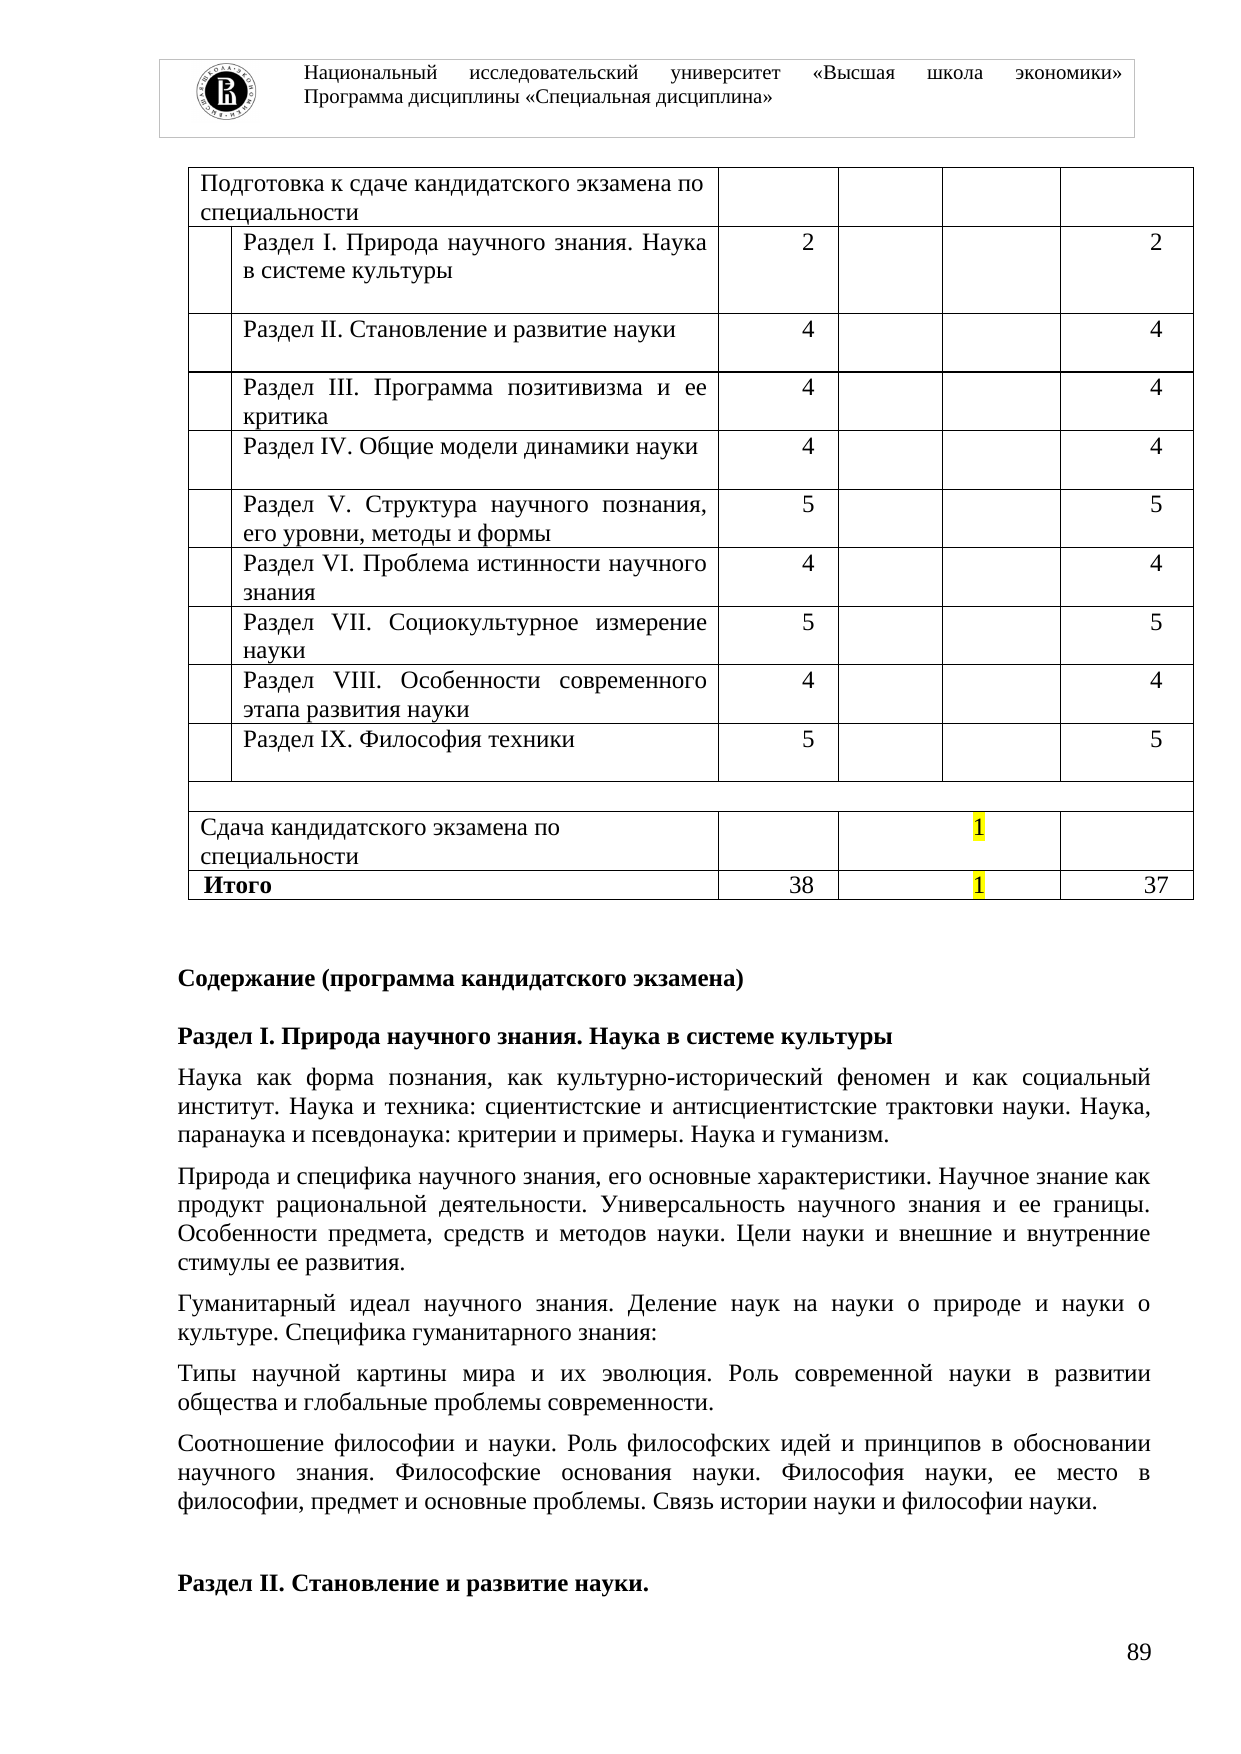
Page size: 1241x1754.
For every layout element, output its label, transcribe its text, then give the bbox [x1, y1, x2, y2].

text Гуманитарный идеал научного знания. Деление наук на науки о природе и науки о культуре. Специфика гуманитарного знания: [177, 1288, 1152, 1346]
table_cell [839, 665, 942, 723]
text Природа и специфика научного знания, его основные характеристики. Научное знание как продукт рациональной деятельности. Универсальность научного знания и ее границы. Особенности предмета, средств и методов науки. Цели науки и внешние и внутренние стимулы ее развития. [177, 1161, 1152, 1276]
text Типы научной картины мира и их эволюция. Роль современной науки в развитии общества и глобальные проблемы современности. [177, 1358, 1152, 1416]
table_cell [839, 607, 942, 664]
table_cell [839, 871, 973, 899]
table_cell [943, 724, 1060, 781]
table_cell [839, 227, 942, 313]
text Раздел I. Природа научного знания. Наука в системе культуры [177, 1021, 1152, 1049]
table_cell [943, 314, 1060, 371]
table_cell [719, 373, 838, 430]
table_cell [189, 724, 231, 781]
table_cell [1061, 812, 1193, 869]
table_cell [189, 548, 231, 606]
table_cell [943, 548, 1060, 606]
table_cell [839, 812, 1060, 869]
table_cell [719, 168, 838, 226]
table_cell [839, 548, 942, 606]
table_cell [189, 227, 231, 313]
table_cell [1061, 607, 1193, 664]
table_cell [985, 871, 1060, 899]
text Наука как форма познания, как культурно-исторический феномен и как социальный институт. Наука и техника: сциентистские и антисциентистские трактовки науки. Наука, паранаука и псевдонаука: критерии и примеры. Наука и гуманизм. [177, 1062, 1152, 1148]
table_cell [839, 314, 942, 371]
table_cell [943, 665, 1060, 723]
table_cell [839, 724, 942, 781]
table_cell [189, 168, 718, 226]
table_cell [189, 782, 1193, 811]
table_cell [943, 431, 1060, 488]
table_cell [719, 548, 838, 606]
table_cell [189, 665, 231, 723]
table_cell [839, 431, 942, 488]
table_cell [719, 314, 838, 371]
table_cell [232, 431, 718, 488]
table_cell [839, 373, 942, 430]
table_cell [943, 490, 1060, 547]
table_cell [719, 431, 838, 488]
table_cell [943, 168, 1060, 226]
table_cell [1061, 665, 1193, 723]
subtitle Содержание (программа кандидатского экзамена) [177, 963, 1152, 992]
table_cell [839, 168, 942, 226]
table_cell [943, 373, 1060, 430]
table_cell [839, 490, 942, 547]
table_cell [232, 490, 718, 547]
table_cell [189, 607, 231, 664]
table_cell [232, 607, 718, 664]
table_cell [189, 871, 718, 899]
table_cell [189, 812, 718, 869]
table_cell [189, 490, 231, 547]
text Соотношение философии и науки. Роль философских идей и принципов в обосновании научного знания. Философские основания науки. Философия науки, ее место в философии, предмет и основные проблемы. Связь истории науки и философии науки. [177, 1428, 1152, 1514]
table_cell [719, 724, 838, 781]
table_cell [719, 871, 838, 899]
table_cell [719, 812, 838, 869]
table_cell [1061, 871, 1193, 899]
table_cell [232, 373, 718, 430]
picture [191, 60, 261, 123]
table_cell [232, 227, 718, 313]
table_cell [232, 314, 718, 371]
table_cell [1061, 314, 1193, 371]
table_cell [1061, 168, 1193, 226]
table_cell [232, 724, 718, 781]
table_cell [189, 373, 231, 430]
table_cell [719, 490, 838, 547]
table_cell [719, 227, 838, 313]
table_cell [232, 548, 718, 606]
text Раздел II. Становление и развитие науки. [177, 1568, 1152, 1597]
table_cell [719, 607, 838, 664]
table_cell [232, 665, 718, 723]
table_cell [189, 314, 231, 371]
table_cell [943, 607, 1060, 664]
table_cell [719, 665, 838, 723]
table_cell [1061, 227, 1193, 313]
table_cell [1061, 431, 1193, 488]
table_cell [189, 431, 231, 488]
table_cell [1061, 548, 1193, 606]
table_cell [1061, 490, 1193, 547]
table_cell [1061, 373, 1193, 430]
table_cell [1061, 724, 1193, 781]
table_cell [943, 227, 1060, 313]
